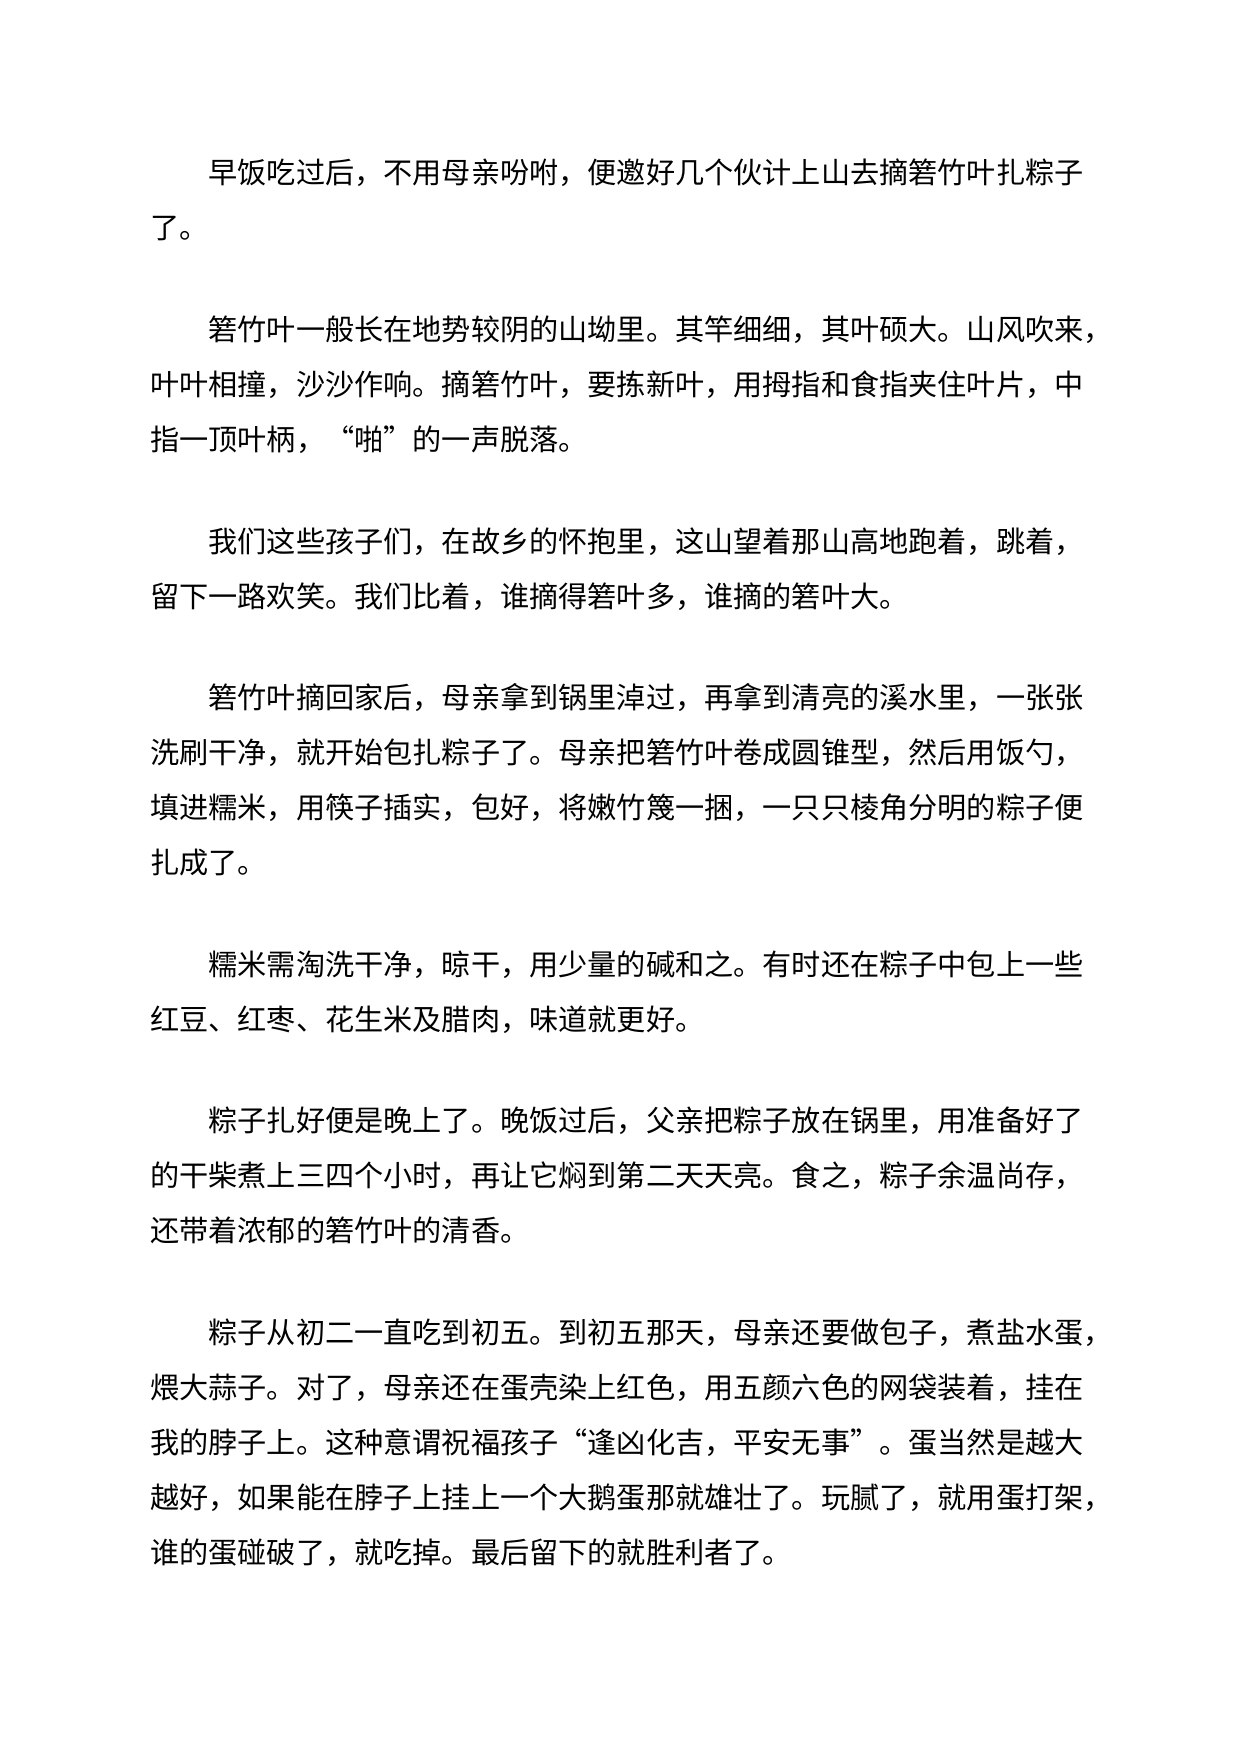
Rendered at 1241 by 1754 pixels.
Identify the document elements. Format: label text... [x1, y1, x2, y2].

text 糯米需淘洗干净，晾干，用少量的碱和之。有时还在粽子中包上一些红豆、红枣、花生米及腊肉，味道就更好。 [150, 941, 1090, 1038]
text 我们这些孩子们，在故乡的怀抱里，这山望着那山高地跑着，跳着，留下一路欢笑。我们比着，谁摘得箬叶多，谁摘的箬叶大。 [150, 518, 1090, 615]
text 早饭吃过后，不用母亲吩咐，便邀好几个伙计上山去摘箬竹叶扎粽子了。 [150, 150, 1090, 247]
text 粽子扎好便是晚上了。晚饭过后，父亲把粽子放在锅里，用准备好了的干柴煮上三四个小时，再让它焖到第二天天亮。食之，粽子余温尚存，还带着浓郁的箬竹叶的清香。 [150, 1098, 1090, 1250]
text 箬竹叶摘回家后，母亲拿到锅里淖过，再拿到清亮的溪水里，一张张洗刷干净，就开始包扎粽子了。母亲把箬竹叶卷成圆锥型，然后用饭勺，填进糯米，用筷子插实，包好，将嫩竹篾一捆，一只只棱角分明的粽子便扎成了。 [150, 675, 1090, 882]
text 箬竹叶一般长在地势较阴的山坳里。其竿细细，其叶硕大。山风吹来，叶叶相撞，沙沙作响。摘箬竹叶，要拣新叶，用拇指和食指夹住叶片，中指一顶叶柄，“啪”的一声脱落。 [150, 307, 1090, 459]
text 粽子从初二一直吃到初五。到初五那天，母亲还要做包子，煮盐水蛋，煨大蒜子。对了，母亲还在蛋壳染上红色，用五颜六色的网袋装着，挂在我的脖子上。这种意谓祝福孩子“逢凶化吉，平安无事”。蛋当然是越大越好，如果能在脖子上挂上一个大鹅蛋那就雄壮了。玩腻了，就用蛋打架，谁的蛋碰破了，就吃掉。最后留下的就胜利者了。 [150, 1309, 1090, 1571]
